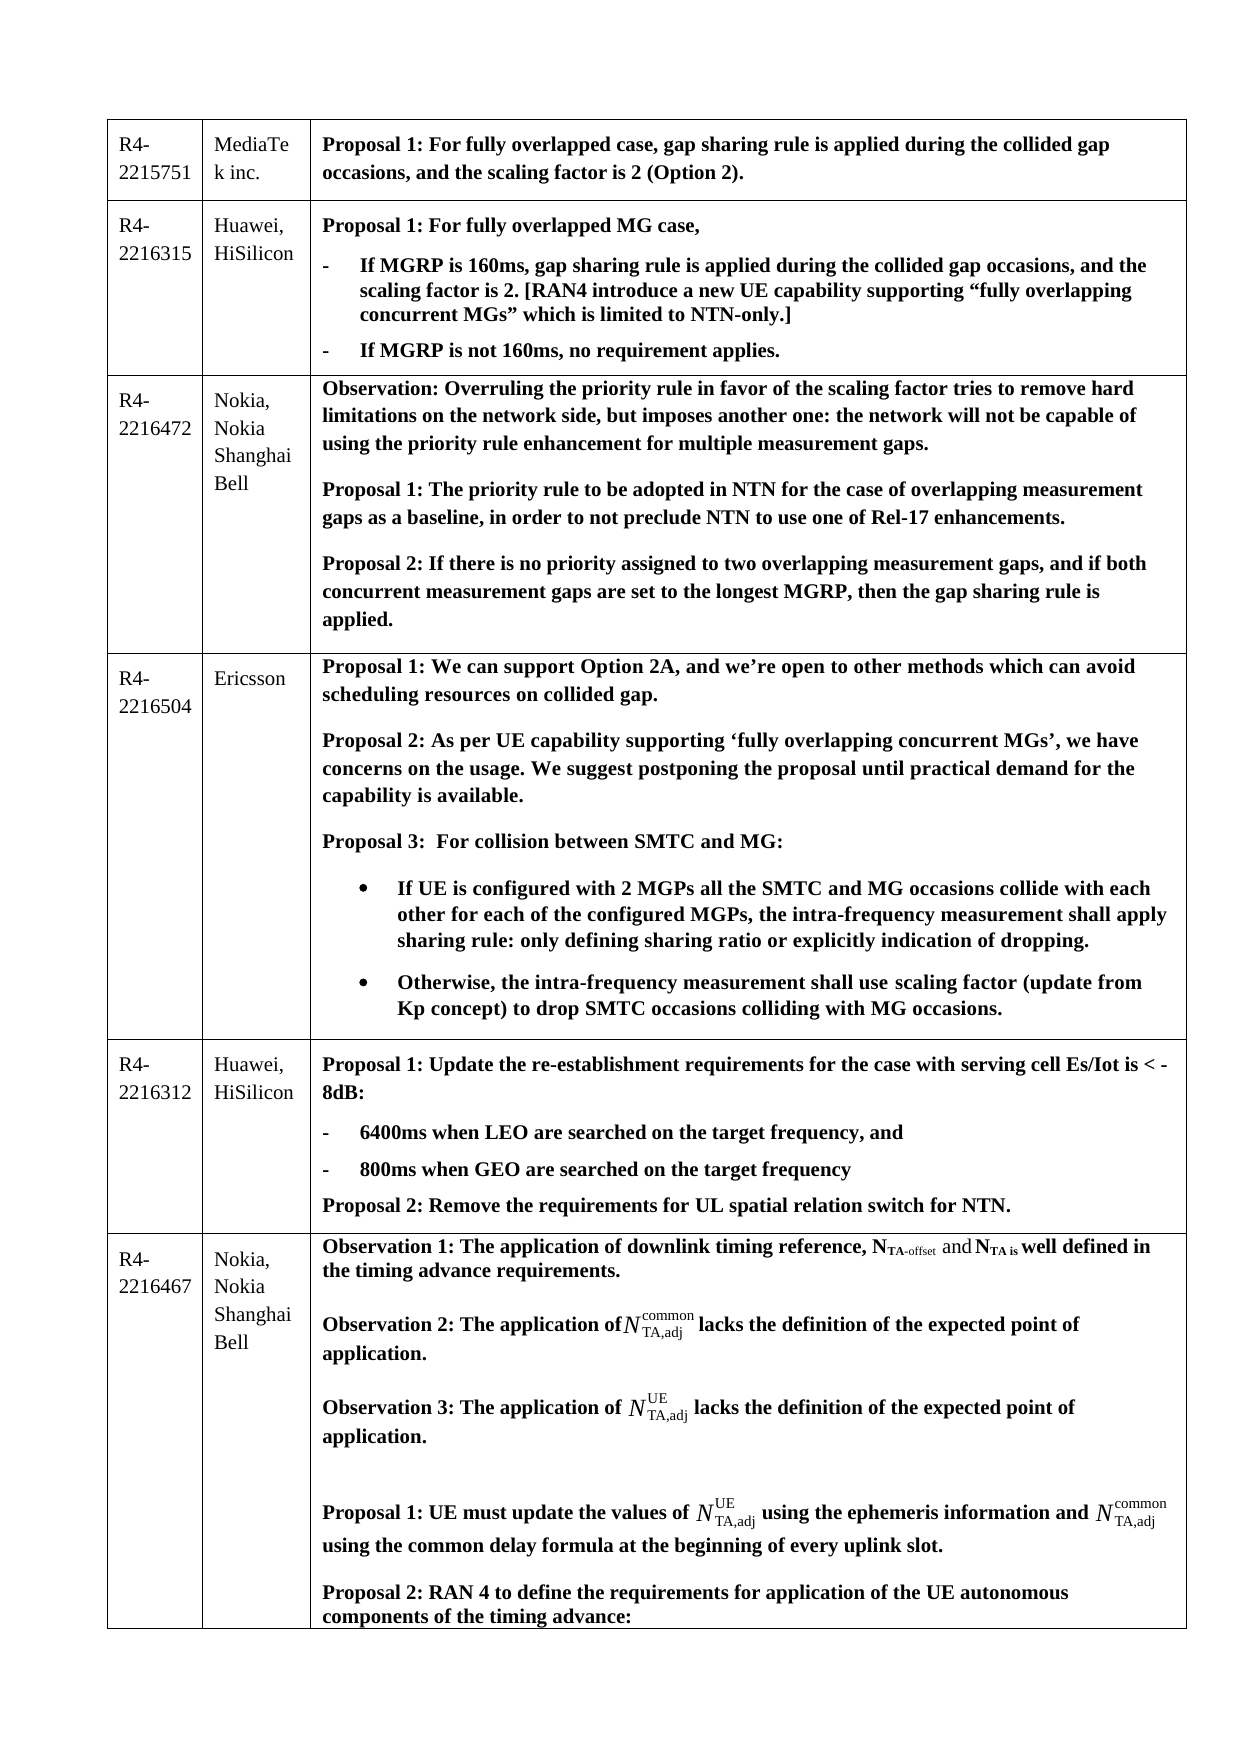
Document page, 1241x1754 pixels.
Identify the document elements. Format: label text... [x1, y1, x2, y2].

table_cell Proposal 1: For fully overlapped case, gap sharing rule is applied during the collided gap occasions, and the scaling factor is 2 (Option 2). [311, 120, 1186, 200]
table_cell R4-2216504 [108, 654, 202, 1039]
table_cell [203, 1234, 310, 1628]
table_cell Observation: Overruling the priority rule in favor of the scaling factor tries to remove hard limitations on the network side, but imposes another one: the network will not be capable of using the priority rule enhancement for multiple measurement gaps. Proposal 1: The priority rule to be adopted in NTN for the case of overlapping measurement gaps as a baseline, in order to not preclude NTN to use one of Rel-17 enhancements. Proposal 2: If there is no priority assigned to two overlapping measurement gaps, and if both concurrent measurement gaps are set to the longest MGRP, then the gap sharing rule is applied. [311, 376, 1186, 653]
table_cell R4-2216467 [108, 1234, 202, 1628]
table_cell R4-2215751 [108, 120, 202, 200]
table_cell R4-2216312 [108, 1040, 202, 1233]
table_cell MediaTek inc. [203, 120, 310, 200]
table_cell Huawei, HiSilicon [203, 1040, 310, 1233]
table_cell Proposal 1: Update the re-establishment requirements for the case with serving cell Es/Iot is < -8dB: 6400ms when LEO are searched on the target frequency, and 800ms when GEO are searched on the target frequency Proposal 2: Remove the requirements for UL spatial relation switch for NTN. [311, 1040, 1186, 1233]
table_cell Proposal 1: We can support Option 2A, and we’re open to other methods which can avoid scheduling resources on collided gap. Proposal 2: As per UE capability supporting ‘fully overlapping concurrent MGs’, we have concerns on the usage. We suggest postponing the proposal until practical demand for the capability is available. Proposal 3: For collision between SMTC and MG: If UE is configured with 2 MGPs all the SMTC and MG occasions collide with each other for each of the configured MGPs, the intra-frequency measurement shall apply sharing rule: only defining sharing ratio or explicitly indication of dropping. Otherwise, the intra-frequency measurement shall use scaling factor (update from Kp concept) to drop SMTC occasions colliding with MG occasions. [311, 654, 1186, 1039]
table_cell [311, 1234, 1186, 1628]
table_cell Huawei, HiSilicon [203, 201, 310, 375]
table_cell Proposal 1: For fully overlapped MG case, If MGRP is 160ms, gap sharing rule is applied during the collided gap occasions, and the scaling factor is 2. [RAN4 introduce a new UE capability supporting “fully overlapping concurrent MGs” which is limited to NTN-only.] If MGRP is not 160ms, no requirement applies. [311, 201, 1186, 375]
table_cell Nokia, Nokia Shanghai Bell [203, 376, 310, 653]
table_cell R4-2216315 [108, 201, 202, 375]
table_cell Ericsson [203, 654, 310, 1039]
table_cell R4-2216472 [108, 376, 202, 653]
